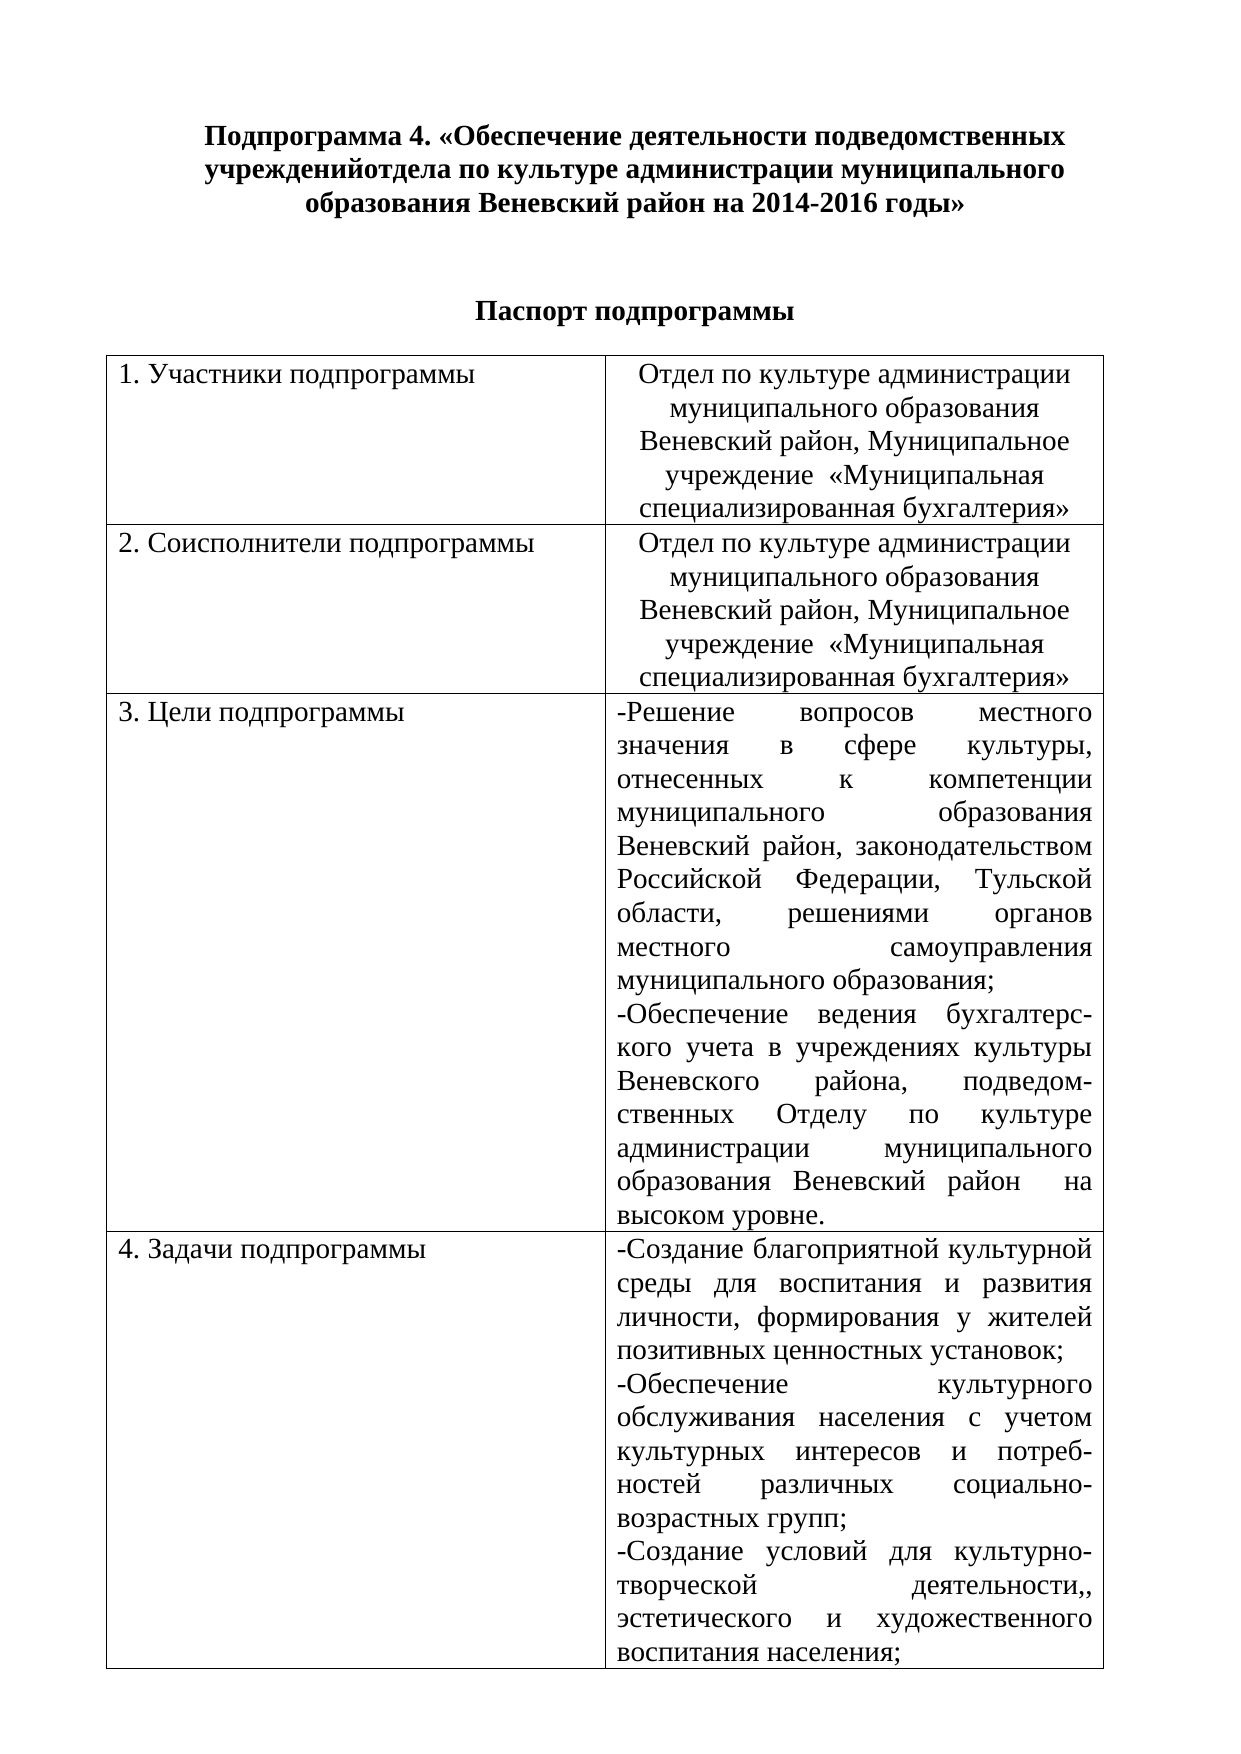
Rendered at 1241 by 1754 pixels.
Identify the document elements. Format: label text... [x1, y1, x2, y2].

text учрежденийотдела по культуре администрации муниципального образования Веневский район на 2014-2016 годы» [118, 152, 1152, 219]
text Подпрограмма 4. «Обеспечение деятельности подведомственных [118, 118, 1152, 152]
table_cell -Решение вопросов местного значения в сфере культуры, отнесенных к компетенции муниципального образования Веневский район, законодательством Российской Федерации, Тульской области, решениями органов местного самоуправления муниципального образования; -Обеспечение ведения бухгалтерс-кого учета в учреждениях культуры Веневского района, подведом-ственных Отделу по культуре администрации муниципального образования Веневский район на высоком уровне. [606, 694, 1103, 1231]
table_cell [107, 1232, 605, 1668]
table_cell Отдел по культуре администрации муниципального образования Веневский район, Муниципальное учреждение «Муниципальная специализированная бухгалтерия» [606, 525, 1103, 693]
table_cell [606, 1232, 1103, 1668]
text Паспорт подпрограммы [118, 293, 1152, 326]
table_cell 3. Цели подпрограммы [107, 694, 605, 1231]
table_header 1. Участники подпрограммы [107, 356, 605, 524]
table_header Отдел по культуре администрации муниципального образования Веневский район, Муниципальное учреждение «Муниципальная специализированная бухгалтерия» [606, 356, 1103, 524]
table_cell 2. Соисполнители подпрограммы [107, 525, 605, 693]
